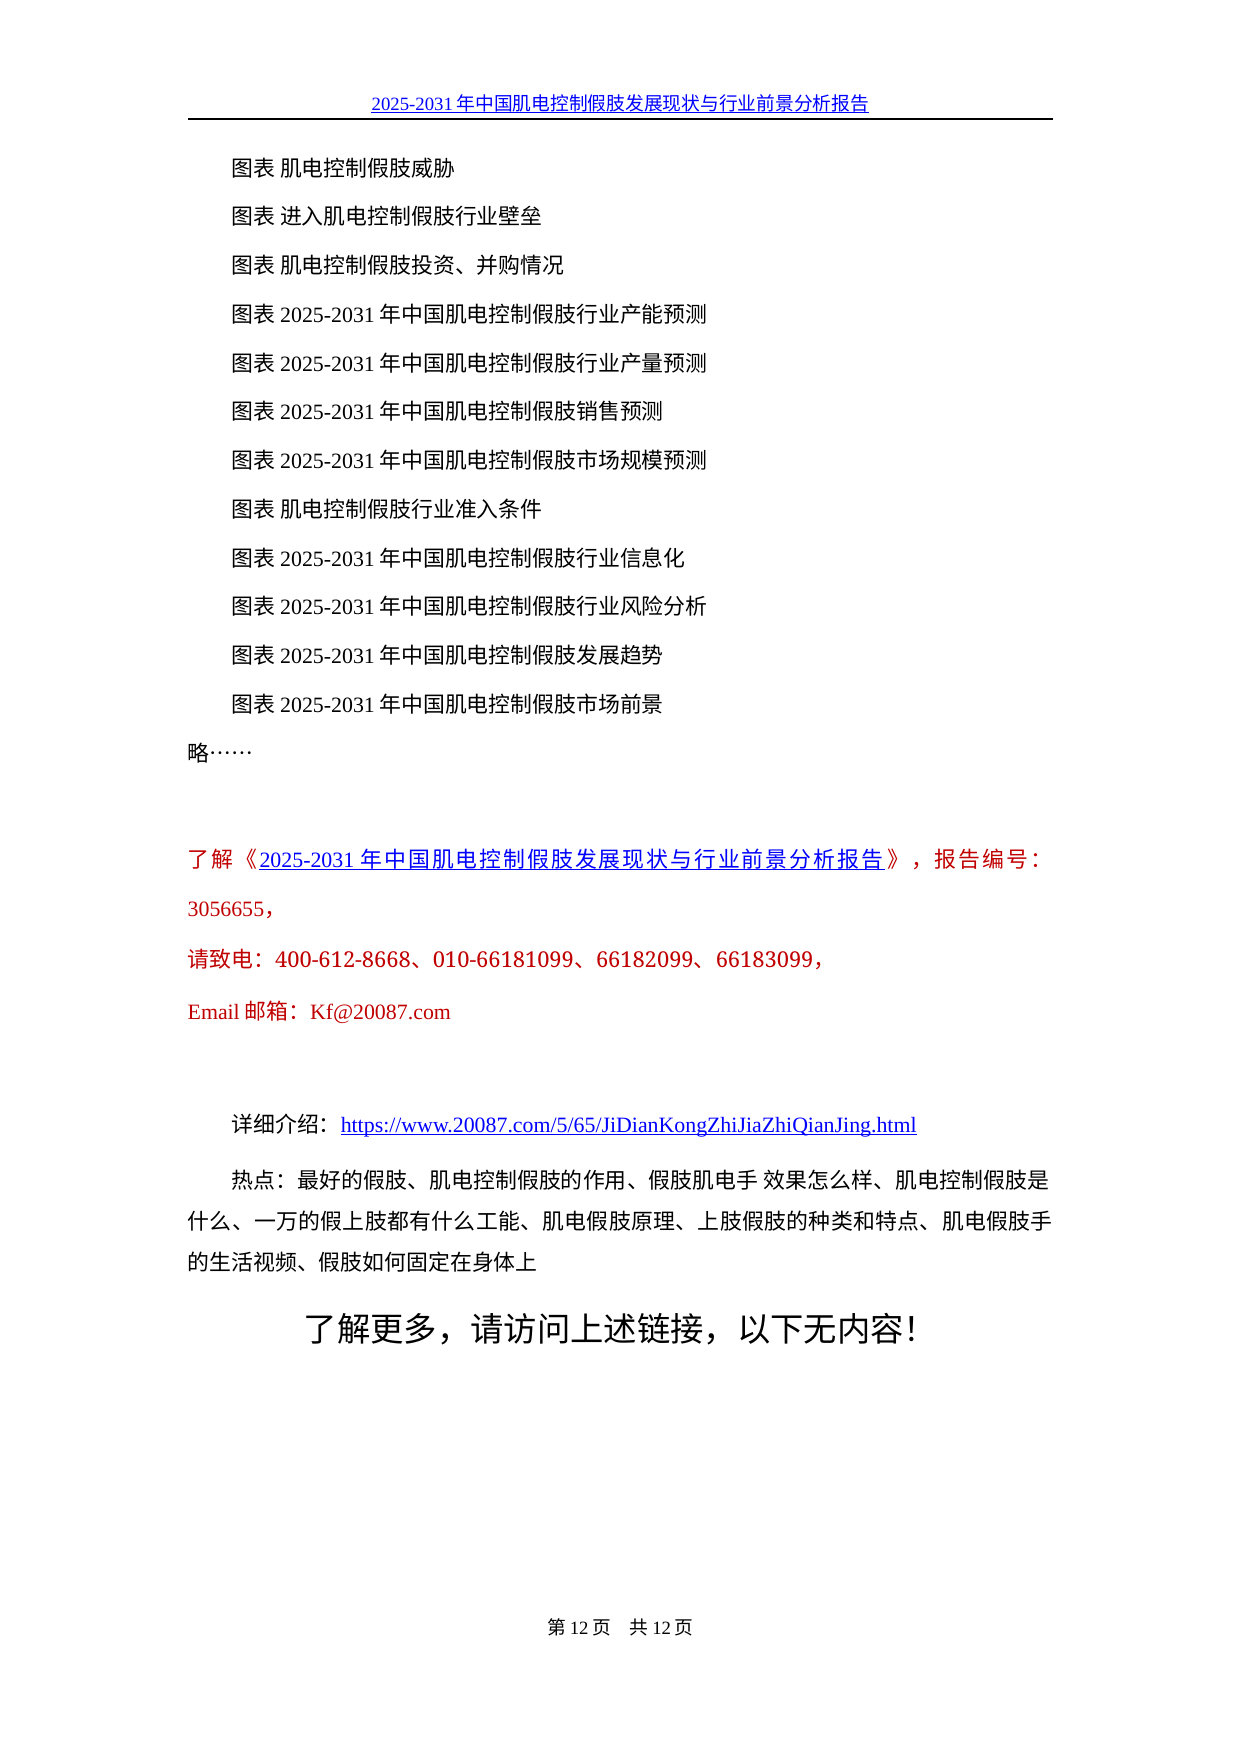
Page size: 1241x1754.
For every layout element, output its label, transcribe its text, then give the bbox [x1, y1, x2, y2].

text 了解《2025-2031年中国肌电控制假肢发展现状与行业前景分析报告》，报告编号：3056655， [187, 842, 1053, 923]
text Email邮箱：Kf@20087.com [187, 993, 1053, 1026]
text 详细介绍：https://www.20087.com/5/65/JiDianKongZhiJiaZhiQianJing.html [187, 1106, 1053, 1139]
text 请致电：400-612-8668、010-66181099、66182099、66183099， [187, 942, 1053, 974]
title 了解更多，请访问上述链接，以下无内容！ [187, 1294, 1053, 1359]
text 热点：最好的假肢、肌电控制假肢的作用、假肢肌电手 效果怎么样、肌电控制假肢是什么、一万的假上肢都有什么工能、肌电假肢原理、上肢假肢的种类和特点、肌电假肢手的生活视频、假肢如何固定在身体上 [187, 1163, 1053, 1277]
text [187, 150, 1053, 768]
